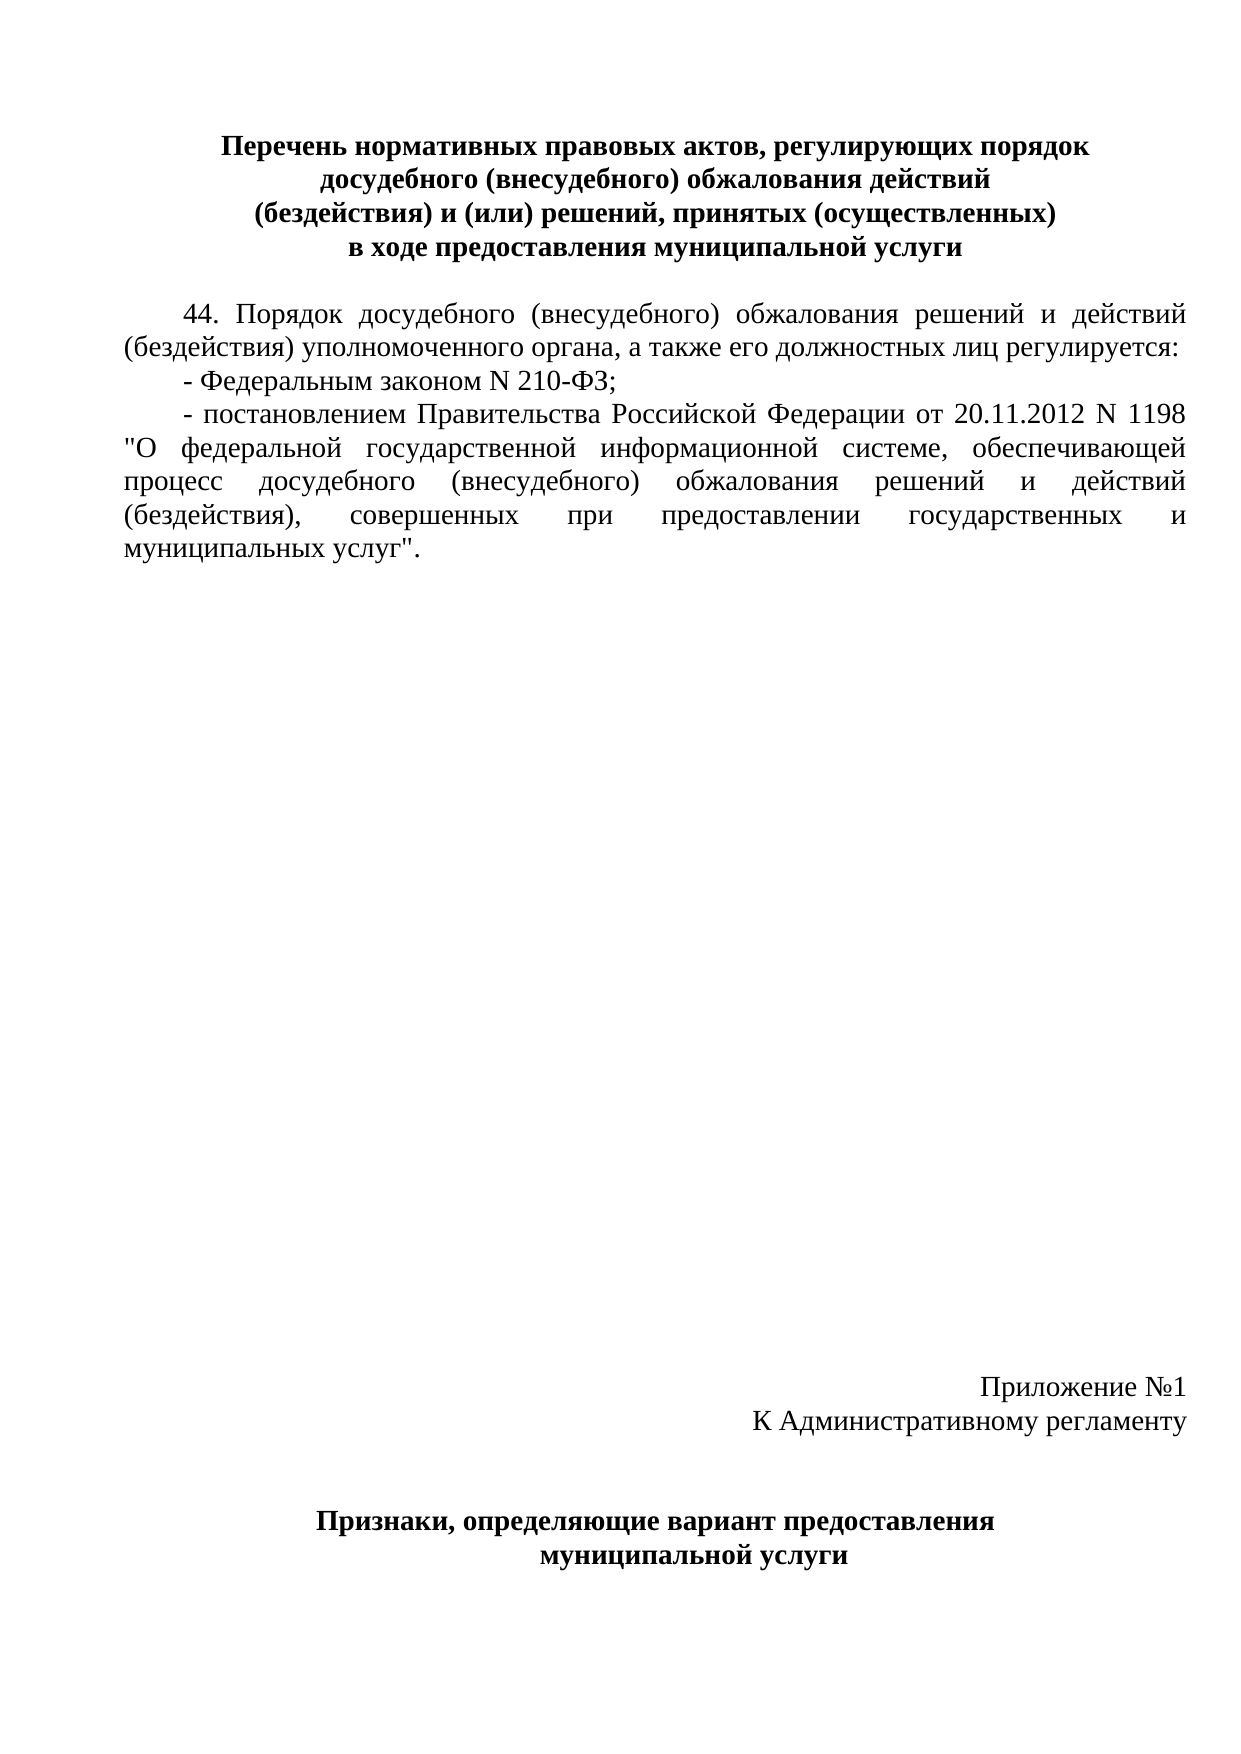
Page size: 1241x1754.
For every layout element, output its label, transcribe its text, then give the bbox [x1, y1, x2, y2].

text - Федеральным законом N 210-ФЗ; [124, 363, 1187, 396]
text муниципальной услуги [124, 1537, 1187, 1570]
text Приложение №1 [124, 1369, 1187, 1403]
subtitle Перечень нормативных правовых актов, регулирующих порядок [124, 128, 1187, 162]
subtitle в ходе предоставления муниципальной услуги [124, 229, 1187, 262]
text 44. Порядок досудебного (внесудебного) обжалования решений и действий (бездействия) уполномоченного органа, а также его должностных лиц регулируется: [124, 296, 1187, 363]
text - постановлением Правительства Российской Федерации от 20.11.2012 N 1198 "О федеральной государственной информационной системе, обеспечивающей процесс досудебного (внесудебного) обжалования решений и действий (бездействия), совершенных при предоставлении государственных и муниципальных услуг". [124, 396, 1187, 564]
subtitle (бездействия) и (или) решений, принятых (осуществленных) [124, 195, 1187, 229]
text К Административному регламенту [124, 1403, 1187, 1436]
subtitle досудебного (внесудебного) обжалования действий [124, 162, 1187, 195]
title Признаки, определяющие вариант предоставления [124, 1503, 1187, 1537]
